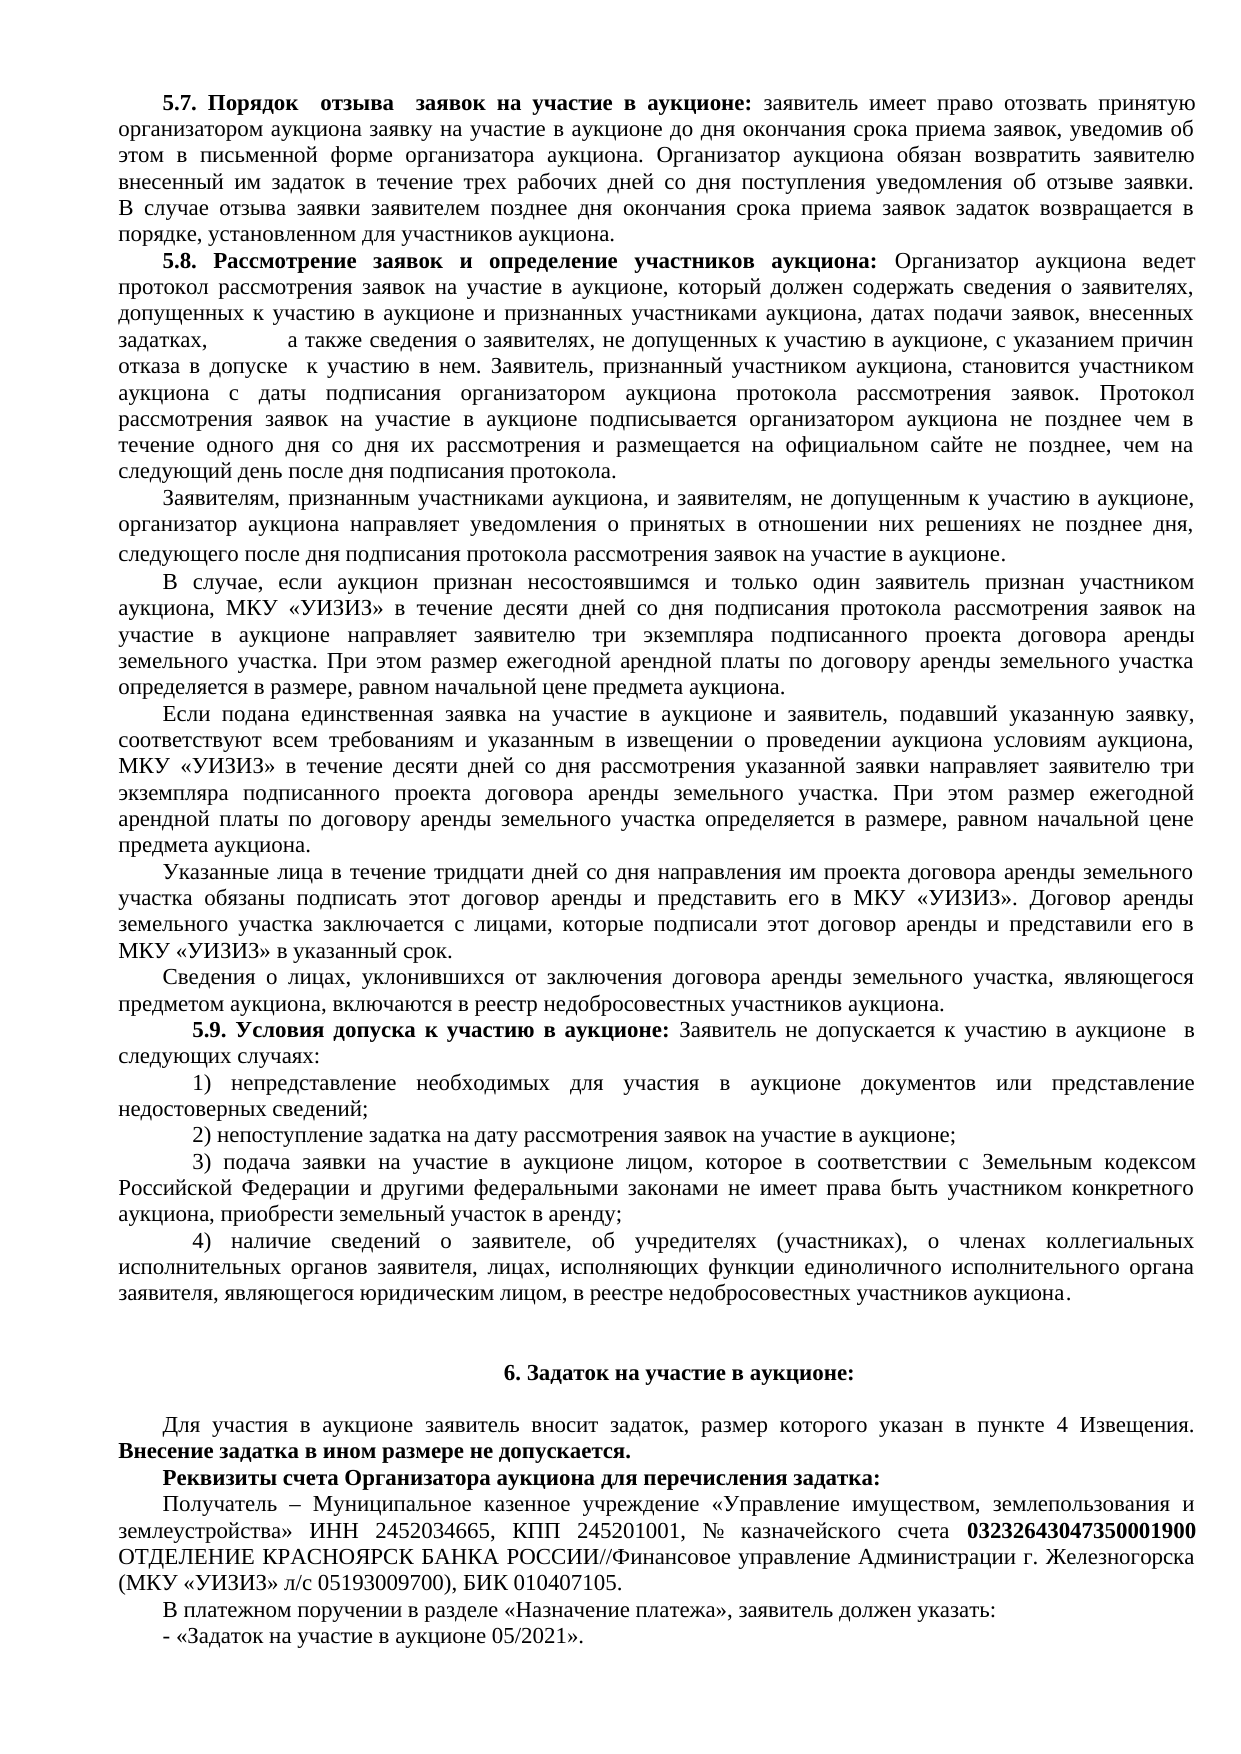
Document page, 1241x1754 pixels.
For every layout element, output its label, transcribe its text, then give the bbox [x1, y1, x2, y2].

text Сведения о лицах, уклонившихся от заключения договора аренды земельного участка, являющегося предметом аукциона, включаются в реестр недобросовестных участников аукциона. [118, 963, 1196, 1016]
text 3) подача заявки на участие в аукционе лицом, которое в соответствии с Земельным кодексом Российской Федерации и другими федеральными законами не имеет права быть участником конкретного аукциона, приобрести земельный участок в аренду; [118, 1148, 1196, 1227]
text 4) наличие сведений о заявителе, об учредителях (участниках), о членах коллегиальных исполнительных органов заявителя, лицах, исполняющих функции единоличного исполнительного органа заявителя, являющегося юридическим лицом, в реестре недобросовестных участников аукциона. [118, 1227, 1196, 1306]
text 5.9. Условия допуска к участию в аукционе: Заявитель не допускается к участию в аукционе в следующих случаях: [118, 1016, 1196, 1069]
text 2) непоступление задатка на дату рассмотрения заявок на участие в аукционе; [118, 1121, 1196, 1148]
text 5.7. Порядок отзыва заявок на участие в аукционе: заявитель имеет право отозвать принятую организатором аукциона заявку на участие в аукционе до дня окончания срока приема заявок, уведомив об этом в письменной форме организатора аукциона. Организатор аукциона обязан возвратить заявителю внесенный им задаток в течение трех рабочих дней со дня поступления уведомления об отзыве заявки. В случае отзыва заявки заявителем позднее дня окончания срока приема заявок задаток возвращается в порядке, установленном для участников аукциона. [118, 89, 1196, 247]
text Для участия в аукционе заявитель вносит задаток, размер которого указан в пункте 4 Извещения. Внесение задатка в ином размере не допускается. [118, 1411, 1196, 1464]
text Указанные лица в течение тридцати дней со дня направления им проекта договора аренды земельного участка обязаны подписать этот договор аренды и представить его в МКУ «УИЗИЗ». Договор аренды земельного участка заключается с лицами, которые подписали этот договор аренды и представили его в МКУ «УИЗИЗ» в указанный срок. [118, 858, 1196, 963]
text 5.8. Рассмотрение заявок и определение участников аукциона: Организатор аукциона ведет протокол рассмотрения заявок на участие в аукционе, который должен содержать сведения о заявителях, допущенных к участию в аукционе и признанных участниками аукциона, датах подачи заявок, внесенных задатках, а также сведения о заявителях, не допущенных к участию в аукционе, с указанием причин отказа в допуске к участию в нем. Заявитель, признанный участником аукциона, становится участником аукциона с даты подписания организатором аукциона протокола рассмотрения заявок. Протокол рассмотрения заявок на участие в аукционе подписывается организатором аукциона не позднее чем в течение одного дня со дня их рассмотрения и размещается на официальном сайте не позднее, чем на следующий день после дня подписания протокола. [118, 247, 1196, 484]
text В случае, если аукцион признан несостоявшимся и только один заявитель признан участником аукциона, МКУ «УИЗИЗ» в течение десяти дней со дня подписания протокола рассмотрения заявок на участие в аукционе направляет заявителю три экземпляра подписанного проекта договора аренды земельного участка. При этом размер ежегодной арендной платы по договору аренды земельного участка определяется в размере, равном начальной цене предмета аукциона. [118, 568, 1196, 700]
text Если подана единственная заявка на участие в аукционе и заявитель, подавший указанную заявку, соответствуют всем требованиям и указанным в извещении о проведении аукциона условиям аукциона, МКУ «УИЗИЗ» в течение десяти дней со дня рассмотрения указанной заявки направляет заявителю три экземпляра подписанного проекта договора аренды земельного участка. При этом размер ежегодной арендной платы по договору аренды земельного участка определяется в размере, равном начальной цене предмета аукциона. [118, 700, 1196, 858]
text Заявителям, признанным участниками аукциона, и заявителям, не допущенным к участию в аукционе, организатор аукциона направляет уведомления о принятых в отношении них решениях не позднее дня, следующего после дня подписания протокола рассмотрения заявок на участие в аукционе. [118, 484, 1196, 568]
text - «Задаток на участие в аукционе 05/2021». [118, 1622, 1196, 1648]
text 6. Задаток на участие в аукционе: [118, 1358, 1196, 1385]
text Реквизиты счета Организатора аукциона для перечисления задатка: [118, 1464, 1196, 1490]
text В платежном поручении в разделе «Назначение платежа», заявитель должен указать: [118, 1596, 1196, 1622]
text 1) непредставление необходимых для участия в аукционе документов или представление недостоверных сведений; [118, 1069, 1196, 1121]
text Получатель – Муниципальное казенное учреждение «Управление имуществом, землепользования и землеустройства» ИНН 2452034665, КПП 245201001, № казначейского счета 03232643047350001900 ОТДЕЛЕНИЕ КРАСНОЯРСК БАНКА РОССИИ//Финансовое управление Администрации г. Железногорска (МКУ «УИЗИЗ» л/с 05193009700), БИК 010407105. [118, 1490, 1196, 1596]
